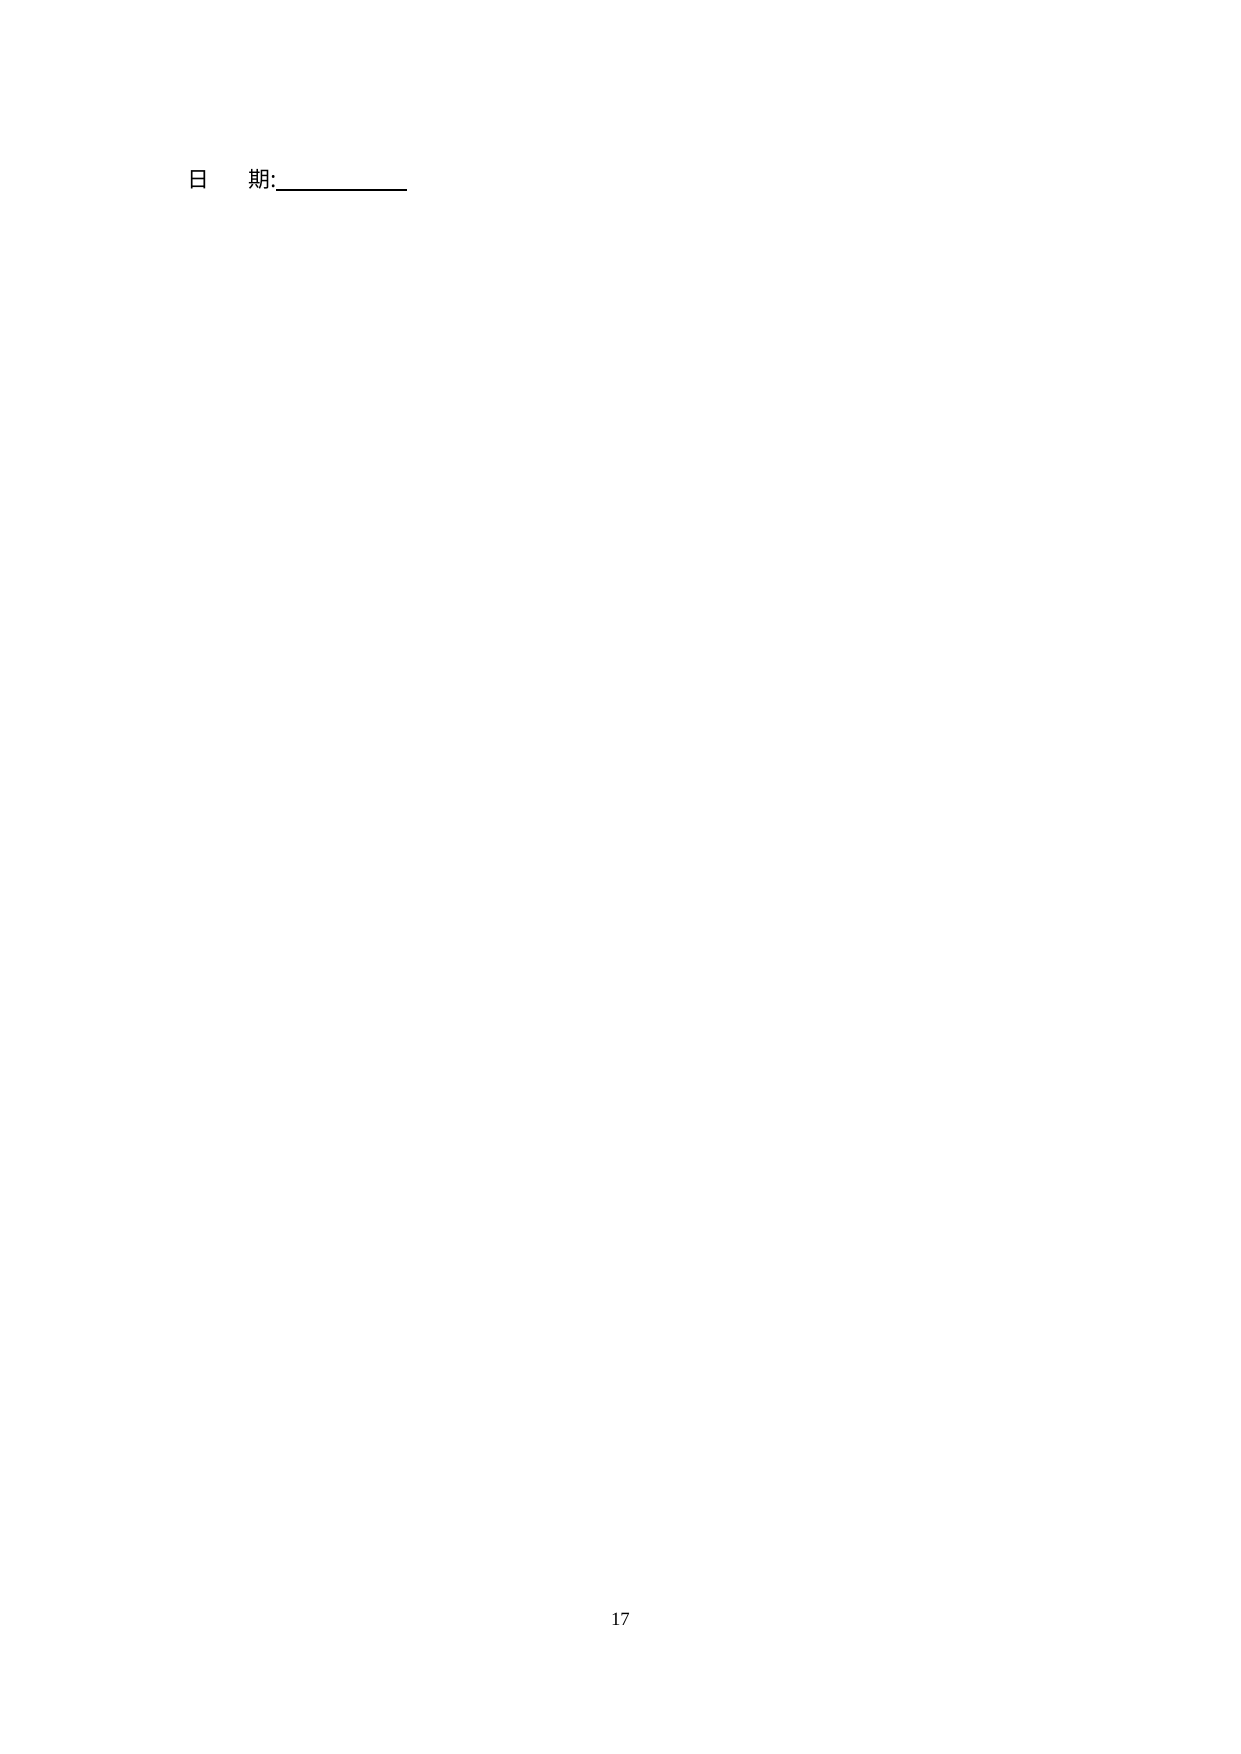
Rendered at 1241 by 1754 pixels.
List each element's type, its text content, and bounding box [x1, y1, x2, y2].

text 日 期: [187, 162, 1053, 194]
